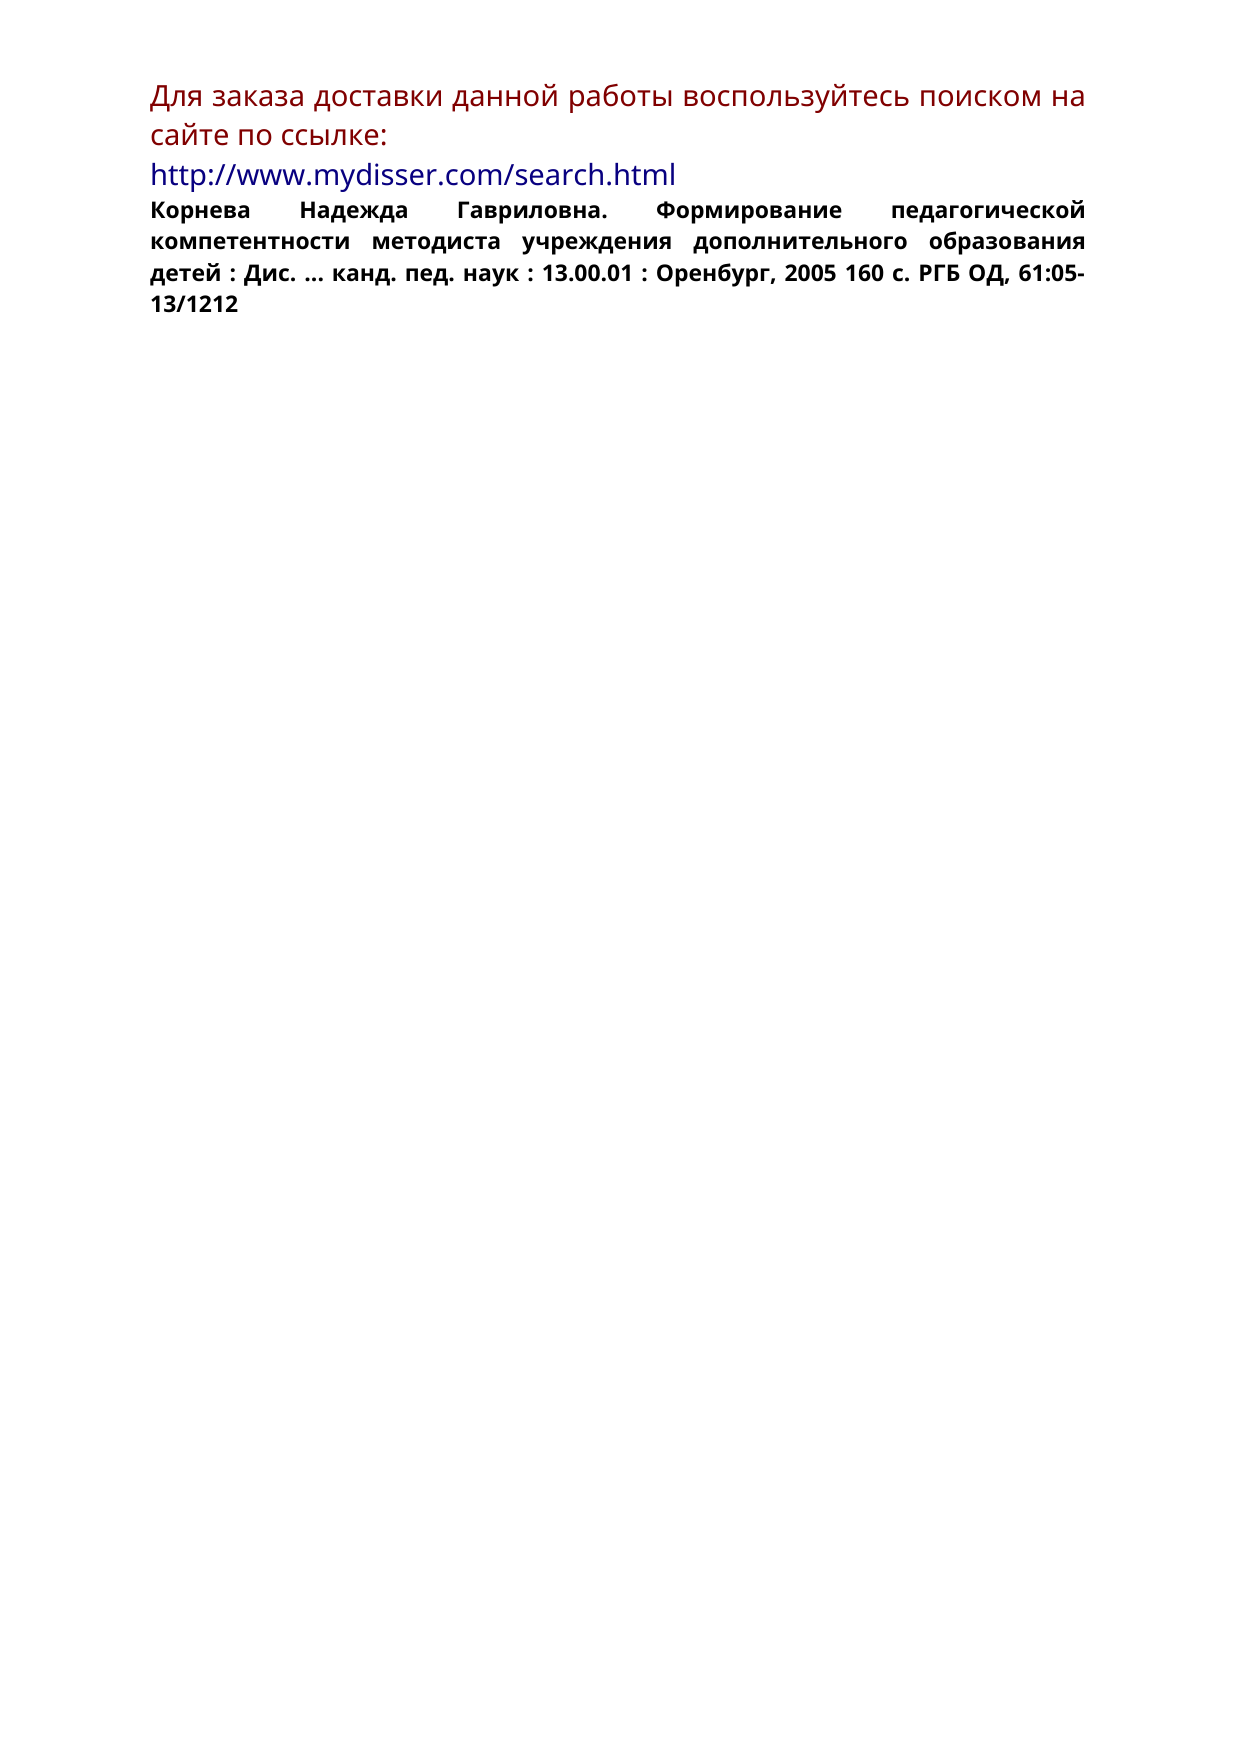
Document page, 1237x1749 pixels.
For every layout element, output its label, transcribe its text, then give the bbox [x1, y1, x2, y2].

text Корнева Надежда Гавриловна. Формирование педагогической компетентности методиста учреждения дополнительного образования детей : Дис. ... канд. пед. наук : 13.00.01 : Оренбург, 2005 160 c. РГБ ОД, 61:05-13/1212 [150, 194, 1086, 319]
